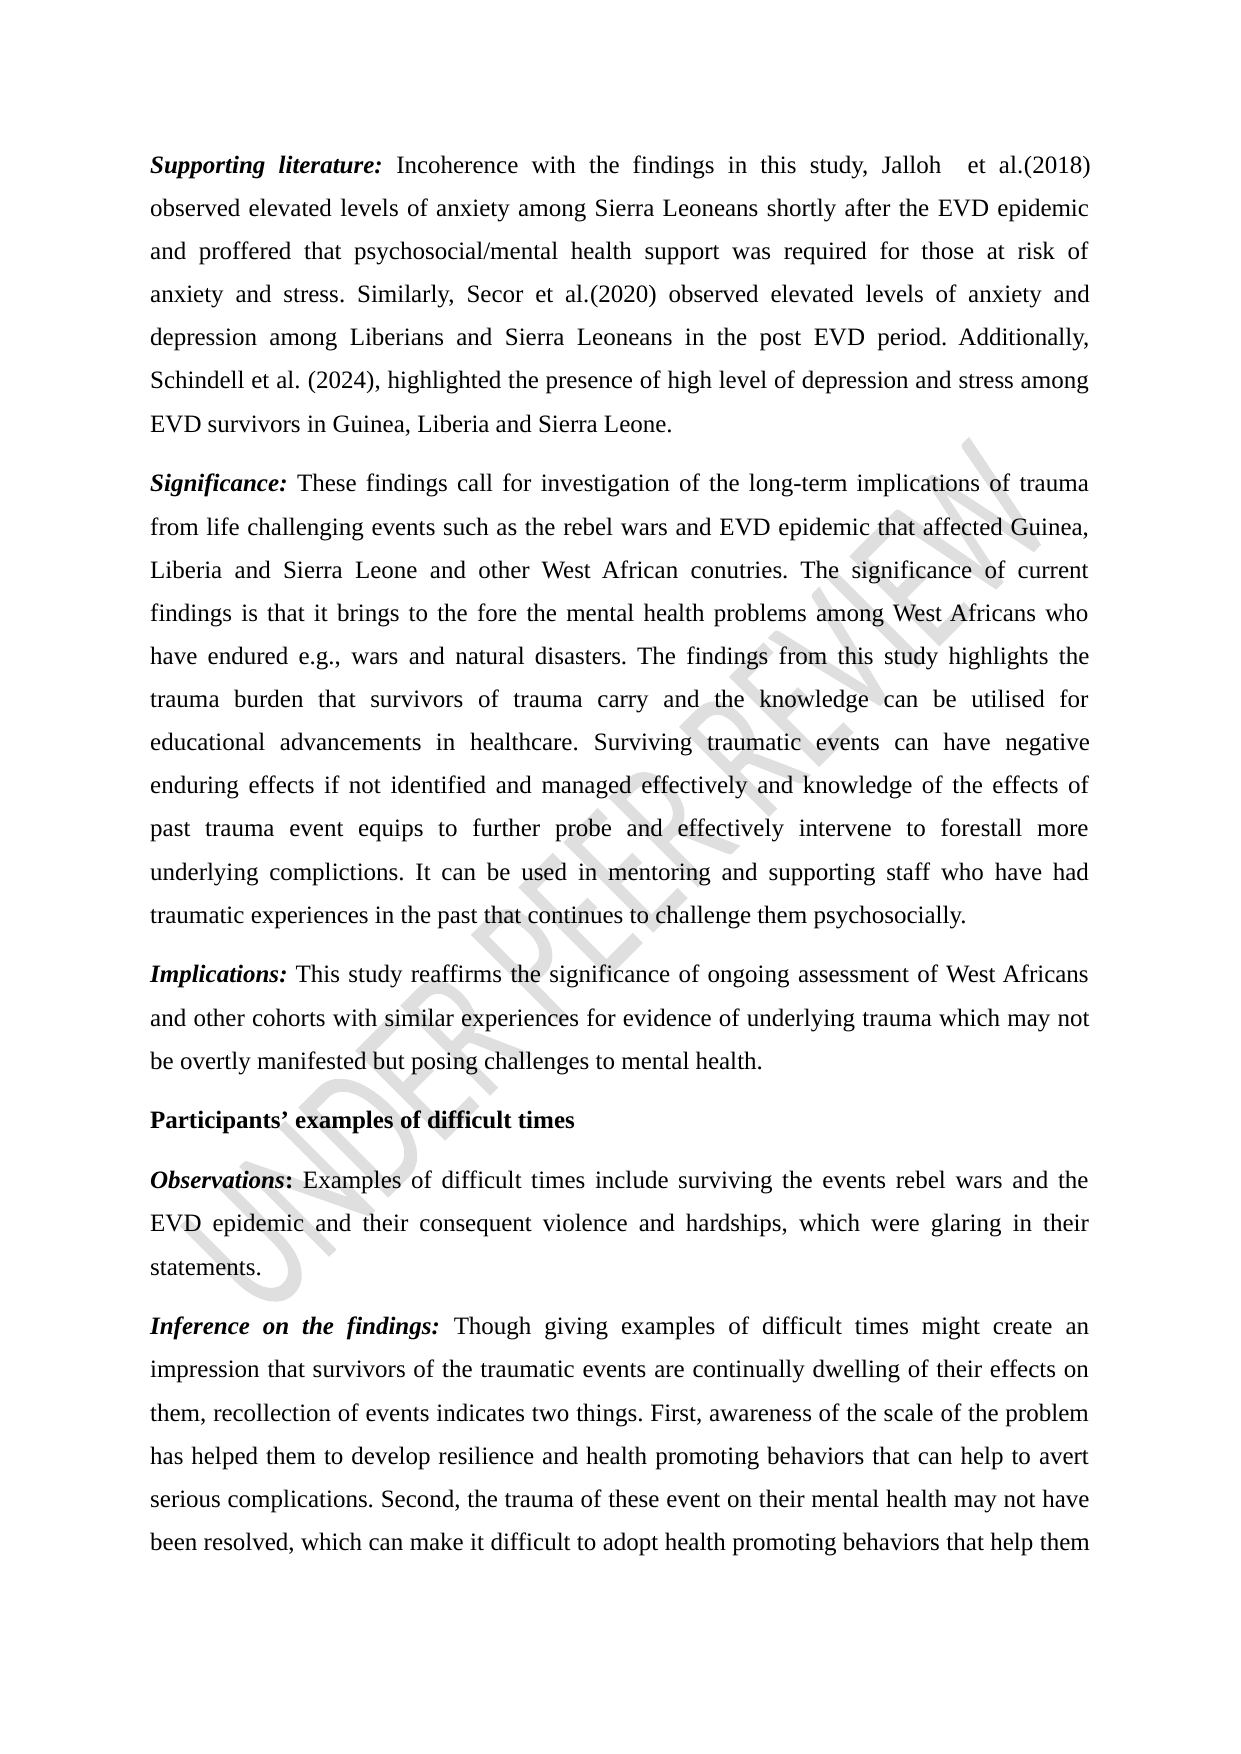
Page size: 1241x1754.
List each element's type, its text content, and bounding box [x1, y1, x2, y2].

list Implications: This study reaffirms the significance of ongoing assessment of West Africans and other cohorts with similar experiences for evidence of underlying trauma which may not be overtly manifested but posing challenges to mental health. [150, 959, 1090, 1074]
list Observations: Examples of difficult times include surviving the events rebel wars and the EVD epidemic and their consequent violence and hardships, which were glaring in their statements. [150, 1165, 1090, 1280]
list Supporting literature: Incoherence with the findings in this study, Jalloh et al.(2018) observed elevated levels of anxiety among Sierra Leoneans shortly after the EVD epidemic and proffered that psychosocial/mental health support was required for those at risk of anxiety and stress. Similarly, Secor et al.(2020) observed elevated levels of anxiety and depression among Liberians and Sierra Leoneans in the post EVD period. Additionally, Schindell et al. (2024), highlighted the presence of high level of depression and stress among EVD survivors in Guinea, Liberia and Sierra Leone. [150, 150, 1090, 437]
text Participants’ examples of difficult times [150, 1106, 1090, 1134]
list Significance: These findings call for investigation of the long-term implications of trauma from life challenging events such as the rebel wars and EVD epidemic that affected Guinea, Liberia and Sierra Leone and other West African conutries. The significance of current findings is that it brings to the fore the mental health problems among West Africans who have endured e.g., wars and natural disasters. The findings from this study highlights the trauma burden that survivors of trauma carry and the knowledge can be utilised for educational advancements in healthcare. Surviving traumatic events can have negative enduring effects if not identified and managed effectively and knowledge of the effects of past trauma event equips to further probe and effectively intervene to forestall more underlying complictions. It can be used in mentoring and supporting staff who have had traumatic experiences in the past that continues to challenge them psychosocially. [150, 468, 1090, 928]
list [150, 1311, 1090, 1556]
